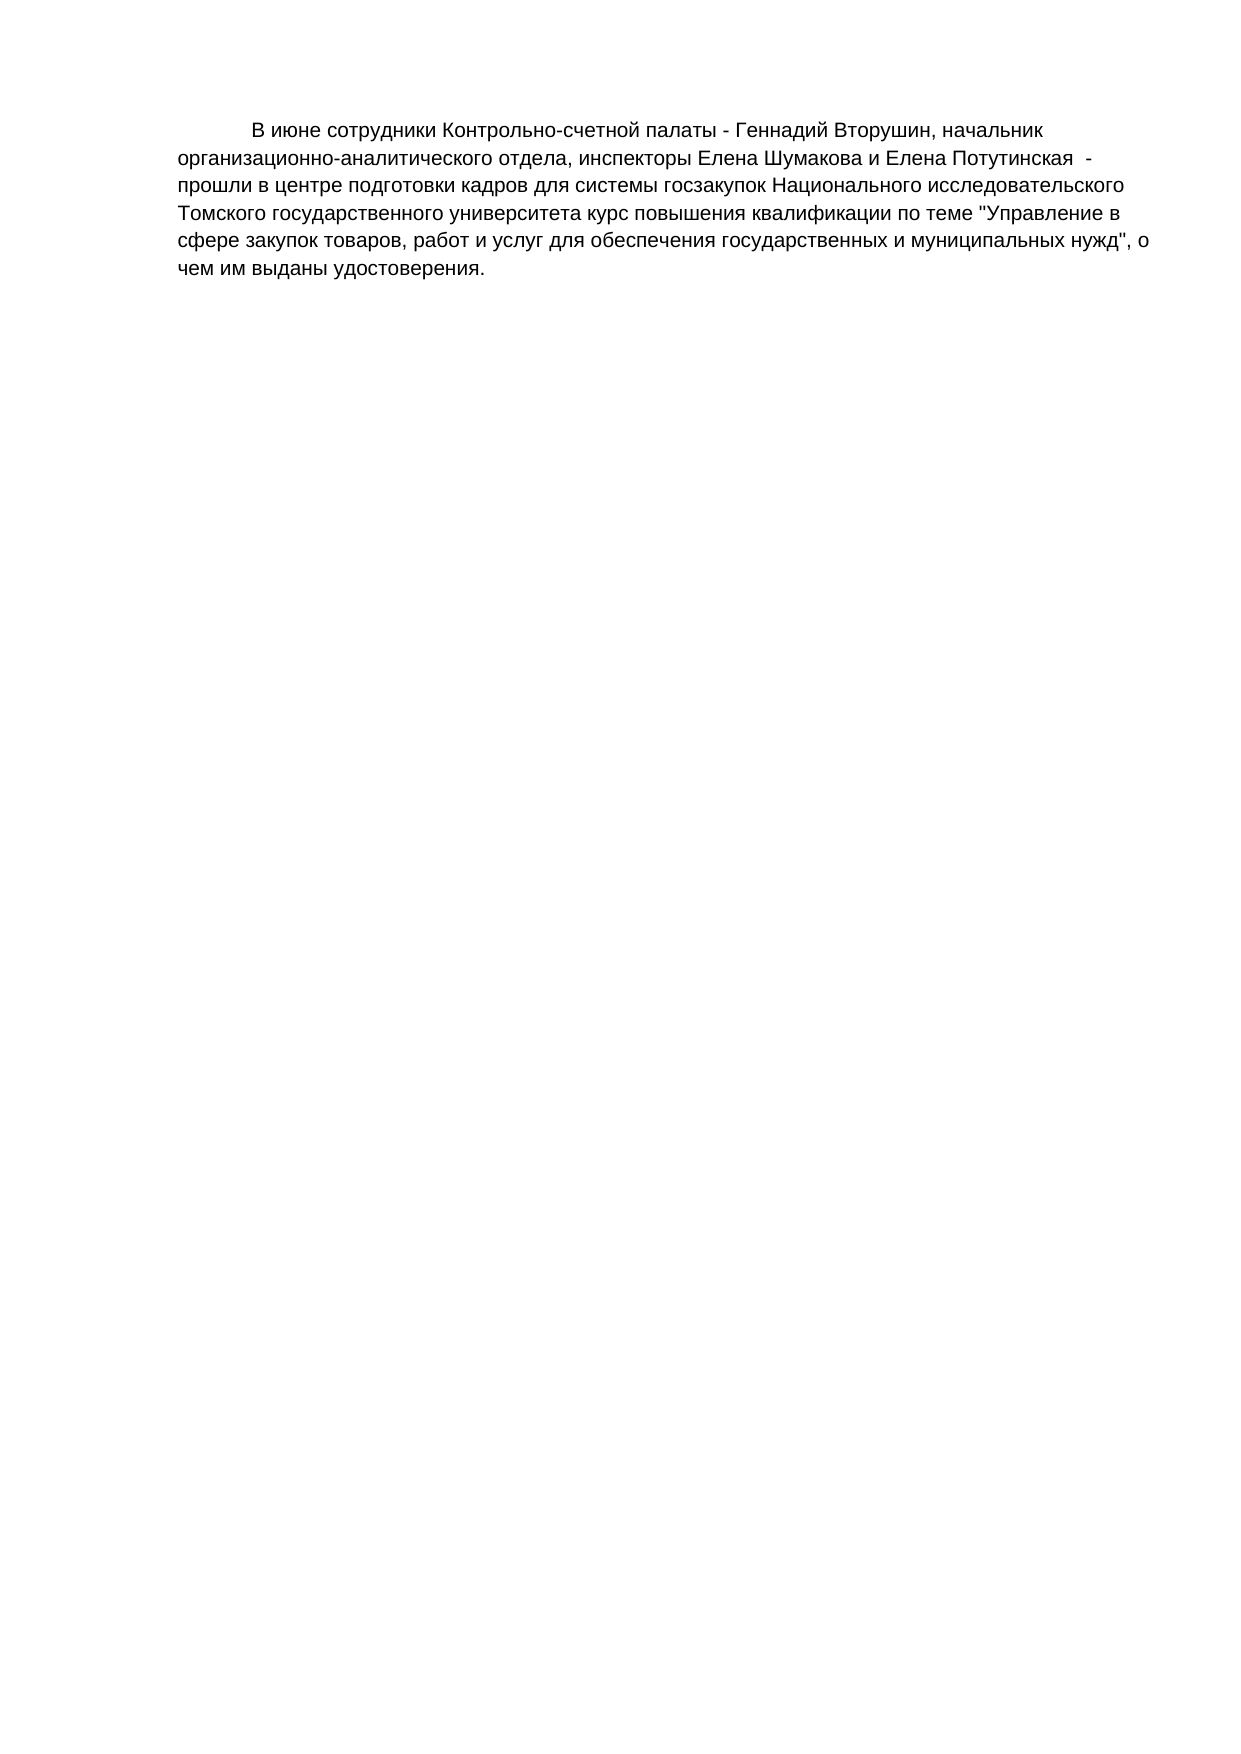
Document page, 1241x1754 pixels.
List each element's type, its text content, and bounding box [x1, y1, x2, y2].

text В июне сотрудники Контрольно-счетной палаты - Геннадий Вторушин, начальник организационно-аналитического отдела, инспекторы Елена Шумакова и Елена Потутинская - прошли в центре подготовки кадров для системы госзакупок Национального исследовательского Томского государственного университета курс повышения квалификации по теме "Управление в сфере закупок товаров, работ и услуг для обеспечения государственных и муниципальных нужд", о чем им выданы удостоверения. [177, 118, 1152, 444]
